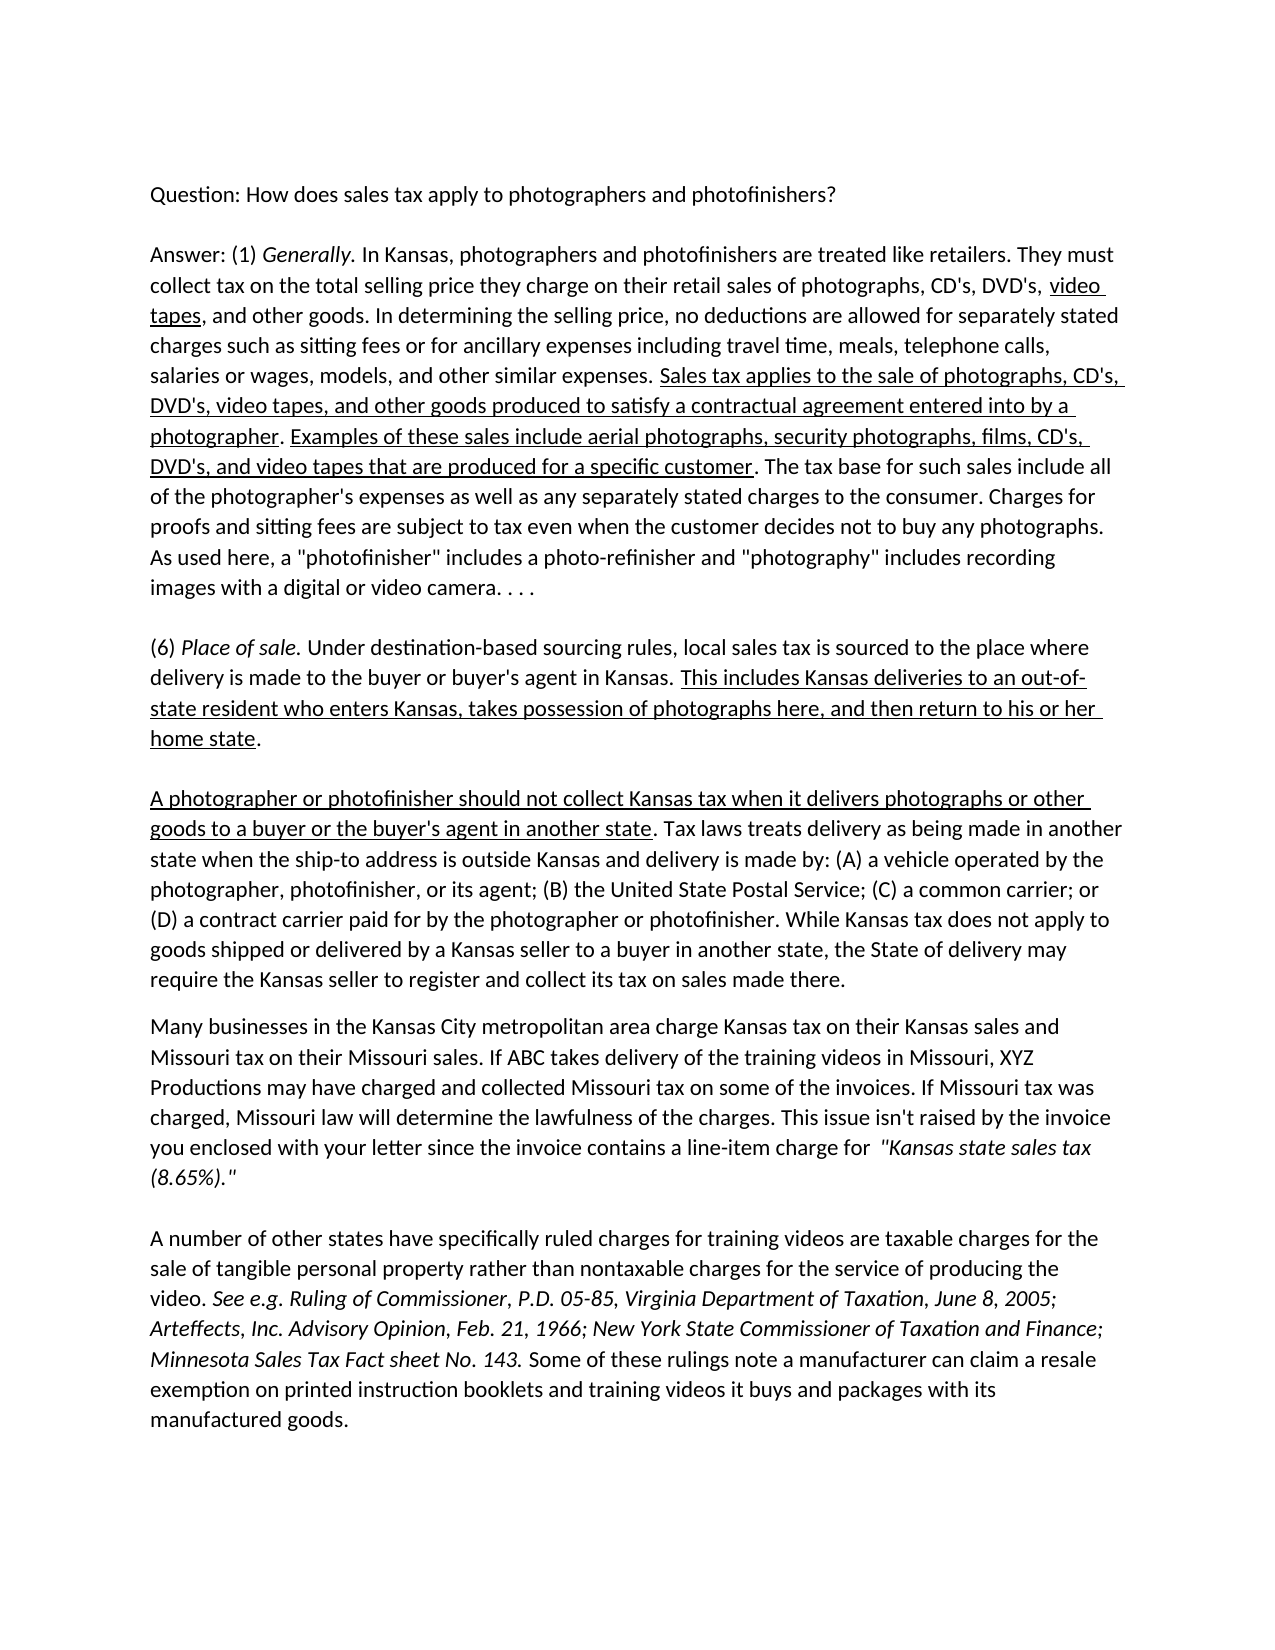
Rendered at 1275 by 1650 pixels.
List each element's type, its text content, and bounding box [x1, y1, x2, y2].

text Many businesses in the Kansas City metropolitan area charge Kansas tax on their Kansas sales and Missouri tax on their Missouri sales. If ABC takes delivery of the training videos in Missouri, XYZ Productions may have charged and collected Missouri tax on some of the invoices. If Missouri tax was charged, Missouri law will determine the lawfulness of the charges. This issue isn't raised by the invoice you enclosed with your letter since the invoice contains a line-item charge for "Kansas state sales tax (8.65%)." A number of other states have specifically ruled charges for training videos are taxable charges for the sale of tangible personal property rather than nontaxable charges for the service of producing the video. See e.g. Ruling of Commissioner, P.D. 05-85, Virginia Department of Taxation, June 8, 2005; Arteffects, Inc. Advisory Opinion, Feb. 21, 1966; New York State Commissioner of Taxation and Finance; Minnesota Sales Tax Fact sheet No. 143. Some of these rulings note a manufacturer can claim a resale exemption on printed instruction booklets and training videos it buys and packages with its manufactured goods. [150, 1012, 1125, 1463]
text Question: How does sales tax apply to photographers and photofinishers? Answer: (1) Generally. In Kansas, photographers and photofinishers are treated like retailers. They must collect tax on the total selling price they charge on their retail sales of photographs, CD's, DVD's, video tapes, and other goods. In determining the selling price, no deductions are allowed for separately stated charges such as sitting fees or for ancillary expenses including travel time, meals, telephone calls, salaries or wages, models, and other similar expenses. Sales tax applies to the sale of photographs, CD's, DVD's, video tapes, and other goods produced to satisfy a contractual agreement entered into by a photographer. Examples of these sales include aerial photographs, security photographs, films, CD's, DVD's, and video tapes that are produced for a specific customer. The tax base for such sales include all of the photographer's expenses as well as any separately stated charges to the consumer. Charges for proofs and sitting fees are subject to tax even when the customer decides not to buy any photographs. As used here, a "photofinisher" includes a photo-refinisher and "photography" includes recording images with a digital or video camera. . . . (6) Place of sale. Under destination-based sourcing rules, local sales tax is sourced to the place where delivery is made to the buyer or buyer's agent in Kansas. This includes Kansas deliveries to an out-of-state resident who enters Kansas, takes possession of photographs here, and then return to his or her home state. A photographer or photofinisher should not collect Kansas tax when it delivers photographs or other goods to a buyer or the buyer's agent in another state. Tax laws treats delivery as being made in another state when the ship-to address is outside Kansas and delivery is made by: (A) a vehicle operated by the photographer, photofinisher, or its agent; (B) the United State Postal Service; (C) a common carrier; or (D) a contract carrier paid for by the photographer or photofinisher. While Kansas tax does not apply to goods shipped or delivered by a Kansas seller to a buyer in another state, the State of delivery may require the Kansas seller to register and collect its tax on sales made there. [150, 150, 1125, 994]
